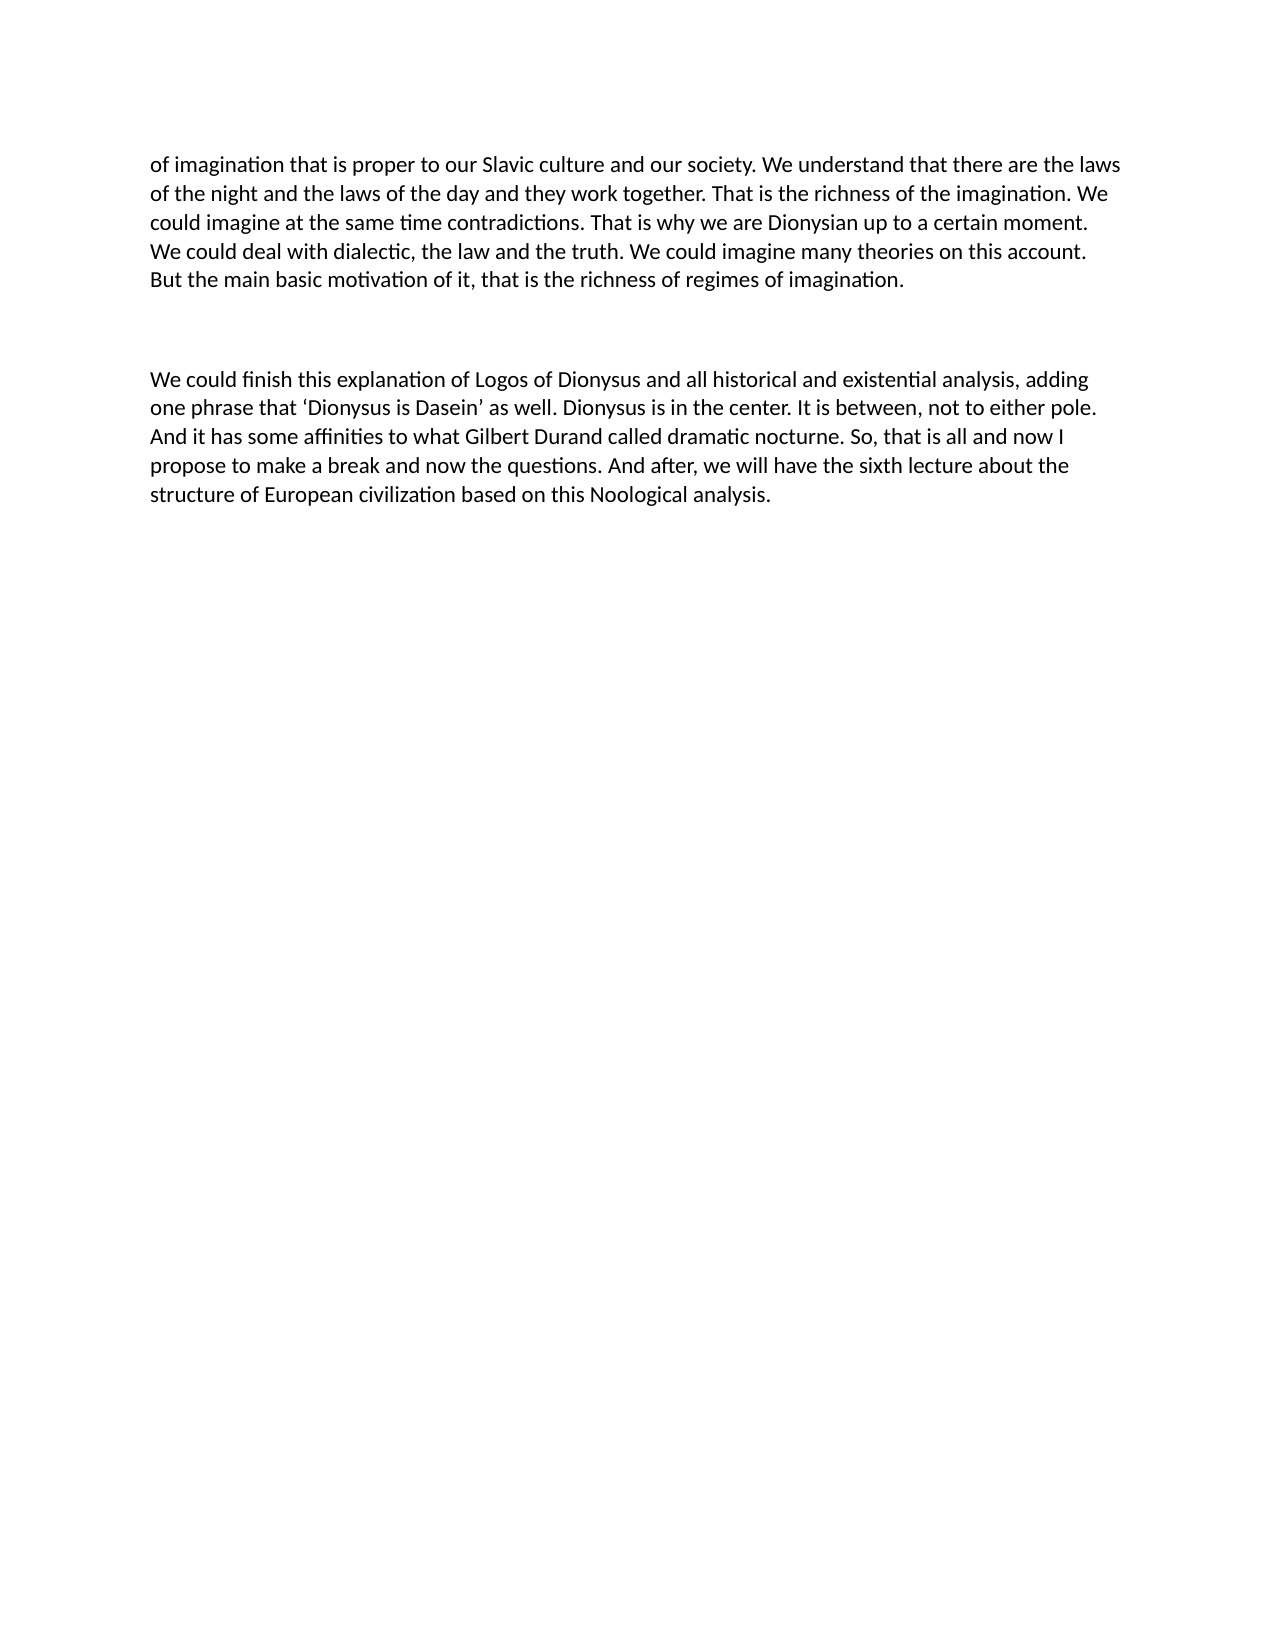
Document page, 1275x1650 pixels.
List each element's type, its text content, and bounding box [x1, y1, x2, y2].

text We could finish this explanation of Logos of Dionysus and all historical and existential analysis, adding one phrase that ‘Dionysus is Dasein’ as well. Dionysus is in the center. It is between, not to either pole. And it has some affinities to what Gilbert Durand called dramatic nocturne. So, that is all and now I propose to make a break and now the questions. And after, we will have the sixth lecture about the structure of European civilization based on this Noological analysis. [150, 364, 1125, 508]
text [150, 150, 1125, 294]
